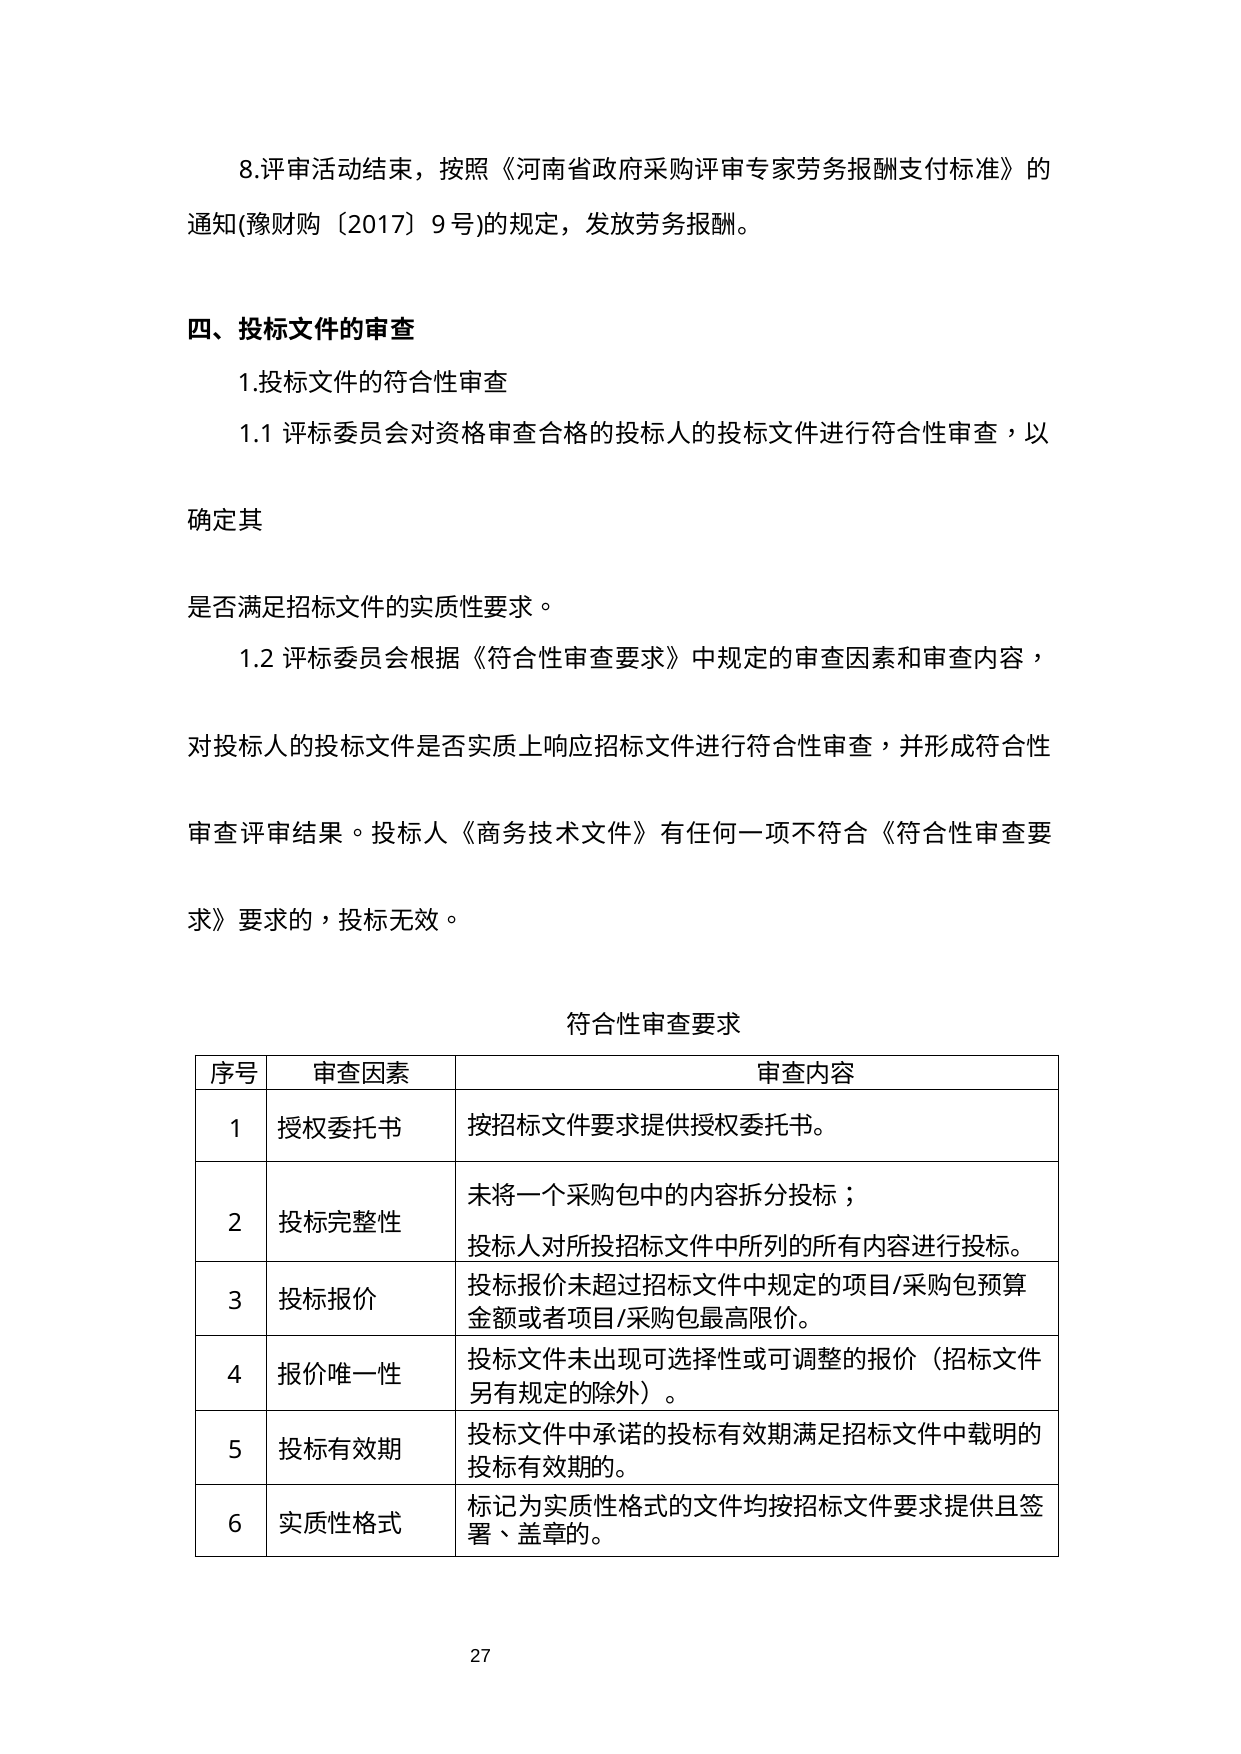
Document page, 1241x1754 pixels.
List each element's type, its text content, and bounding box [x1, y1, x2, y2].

table_cell 授权委托书 [267, 1090, 455, 1161]
table_cell 1 [196, 1090, 266, 1161]
text 四、投标文件的审查 [187, 310, 1053, 346]
table_header 审查因素 [267, 1056, 455, 1089]
text 1.1 评标委员会对资格审查合格的投标人的投标文件进行符合性审查，以确定其 [187, 415, 1053, 561]
table_cell 标记为实质性格式的文件均按招标文件要求提供且签署、盖章的。 [456, 1485, 1058, 1556]
text 1.2 评标委员会根据《符合性审查要求》中规定的审查因素和审查内容，对投标人的投标文件是否实质上响应招标文件进行符合性审查，并形成符合性审查评审结果。投标人《商务技术文件》有任何一项不符合《符合性审查要求》要求的，投标无效。 [187, 641, 1053, 961]
table_cell 4 [196, 1336, 266, 1409]
table_cell 未将一个采购包中的内容拆分投标； 投标人对所投招标文件中所列的所有内容进行投标。 [456, 1162, 1058, 1261]
table_cell 投标文件未出现可选择性或可调整的报价（招标文件另有规定的除外）。 [456, 1336, 1058, 1409]
table_cell 2 [196, 1162, 266, 1261]
table_cell 3 [196, 1262, 266, 1335]
table_cell 实质性格式 [267, 1485, 455, 1556]
table_cell 投标有效期 [267, 1411, 455, 1484]
table_cell 投标完整性 [267, 1162, 455, 1261]
text 符合性审查要求 [567, 1008, 1053, 1039]
table_cell 按招标文件要求提供授权委托书。 [456, 1090, 1058, 1161]
text 8.评审活动结束，按照《河南省政府采购评审专家劳务报酬支付标准》的通知(豫财购〔2017〕9号)的规定，发放劳务报酬。 [187, 150, 1053, 241]
table_cell 5 [196, 1411, 266, 1484]
table_header 审查内容 [456, 1056, 1058, 1089]
text 1.投标文件的符合性审查 [187, 364, 1053, 398]
table_cell 投标报价未超过招标文件中规定的项目/采购包预算金额或者项目/采购包最高限价。 [456, 1262, 1058, 1335]
table_header 序号 [196, 1056, 266, 1089]
table_cell 报价唯一性 [267, 1336, 455, 1409]
table_cell 6 [196, 1485, 266, 1556]
table_cell 投标报价 [267, 1262, 455, 1335]
text 是否满足招标文件的实质性要求。 [187, 590, 1053, 624]
table_cell 投标文件中承诺的投标有效期满足招标文件中载明的投标有效期的。 [456, 1411, 1058, 1484]
